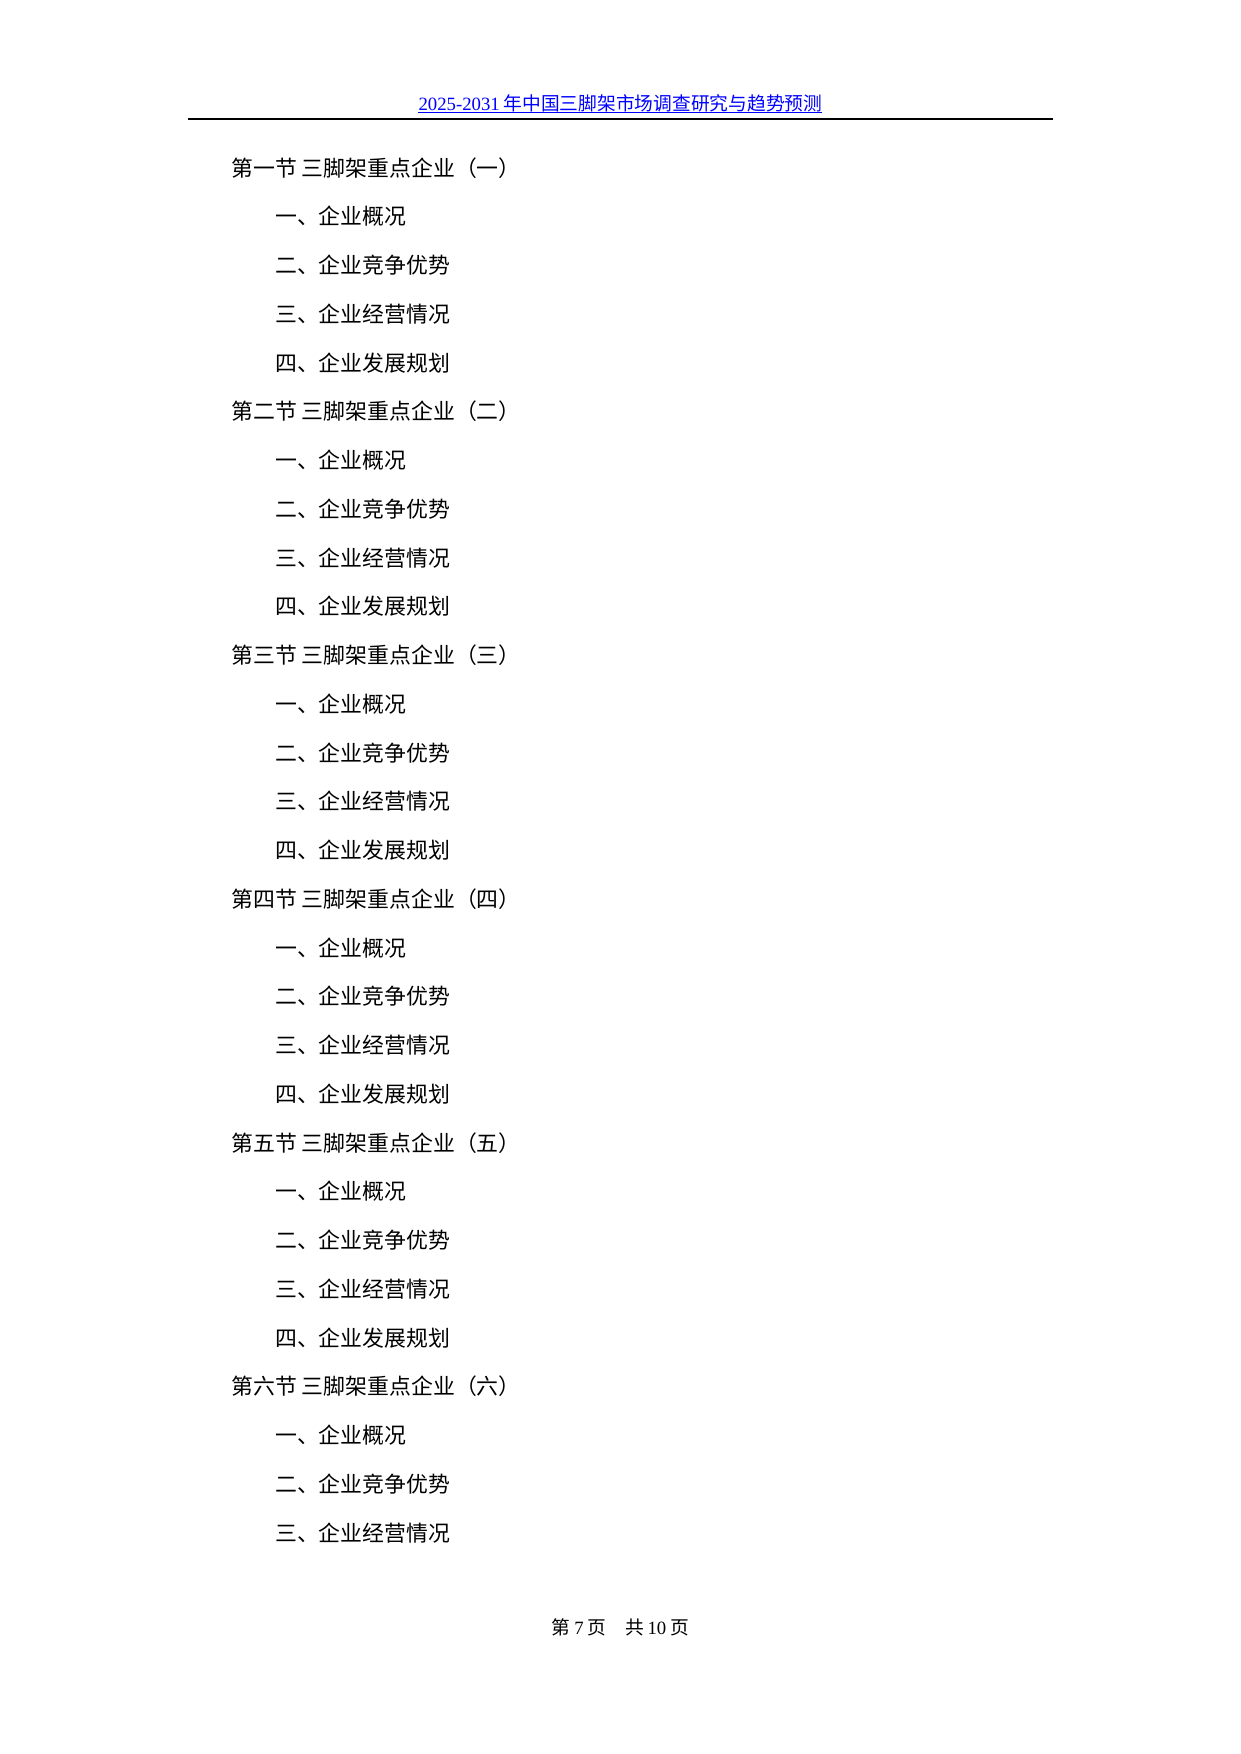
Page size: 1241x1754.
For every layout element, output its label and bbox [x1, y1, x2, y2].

text [187, 150, 1053, 1548]
